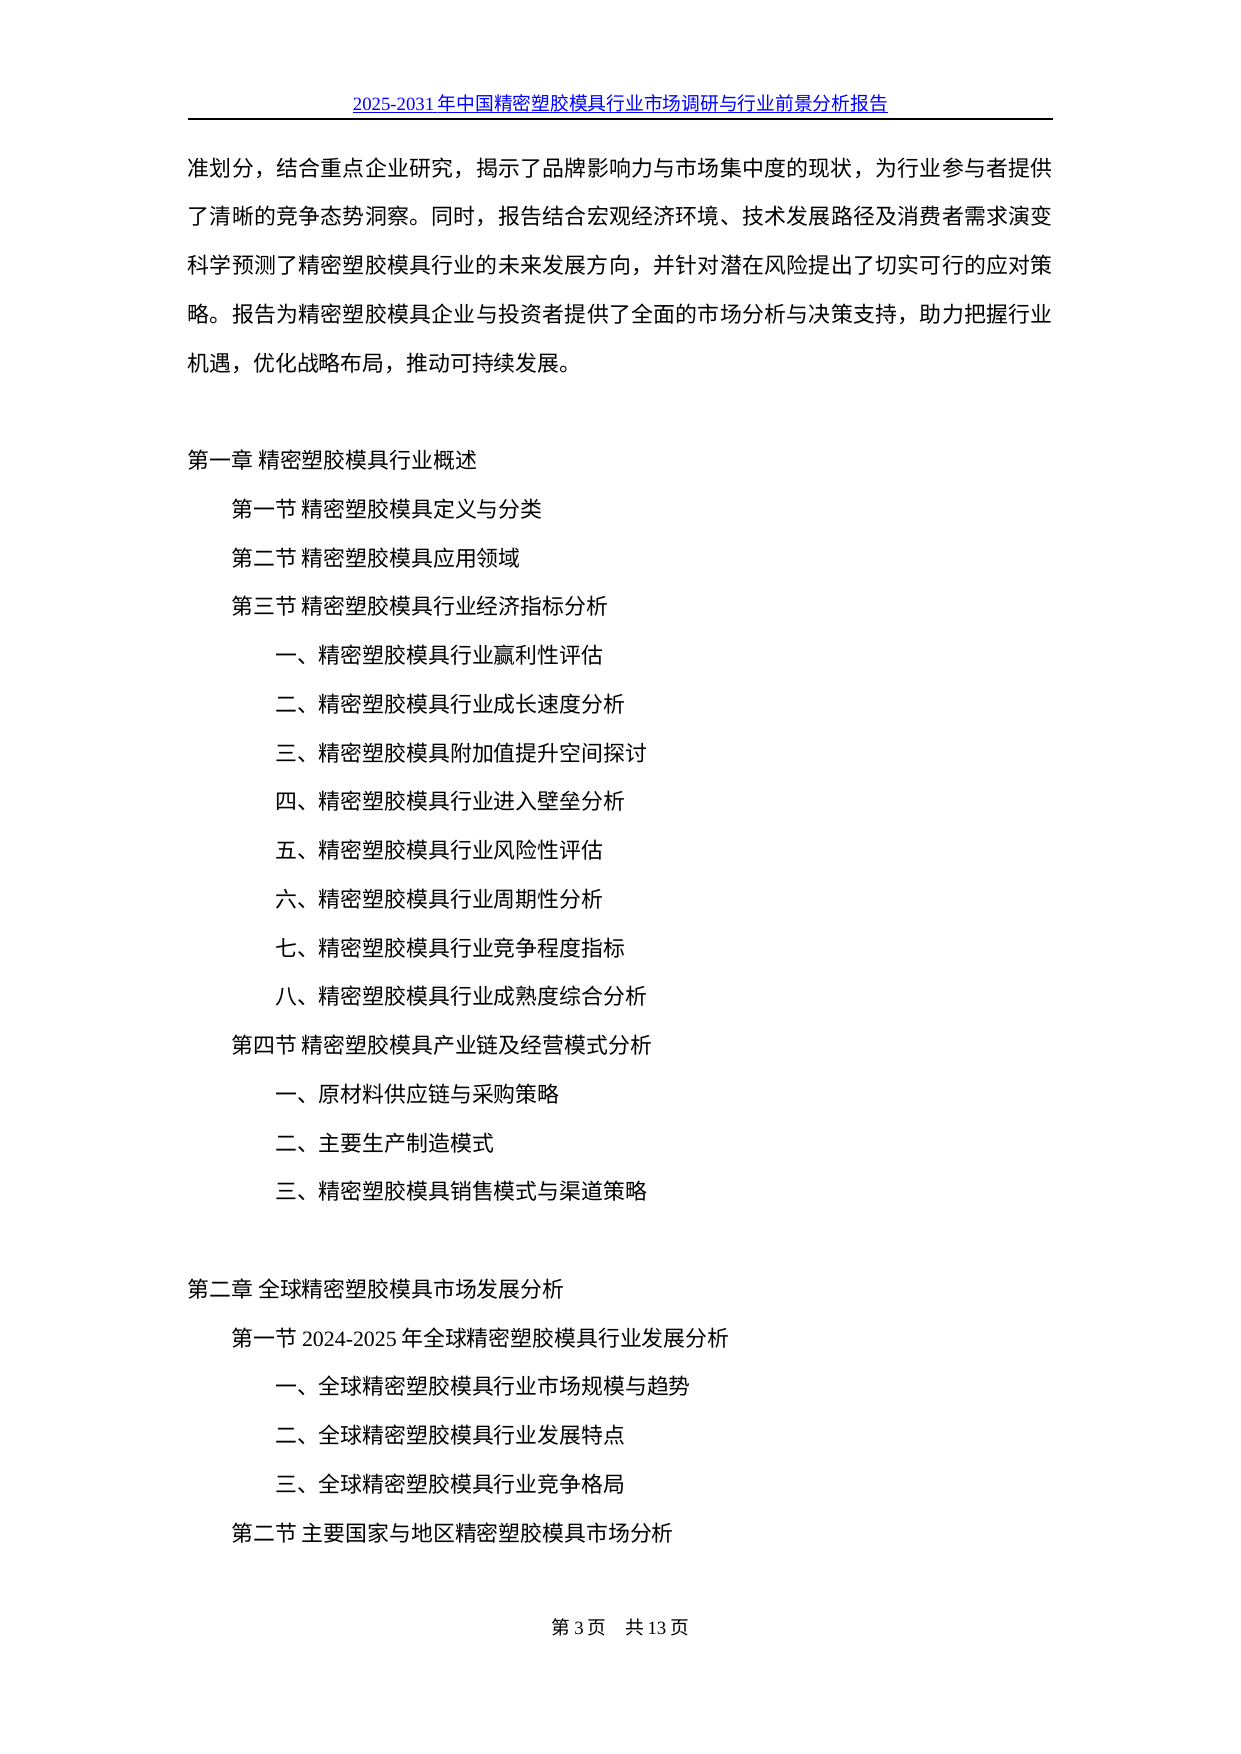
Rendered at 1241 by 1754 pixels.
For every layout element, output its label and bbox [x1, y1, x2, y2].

text [187, 150, 1053, 1548]
